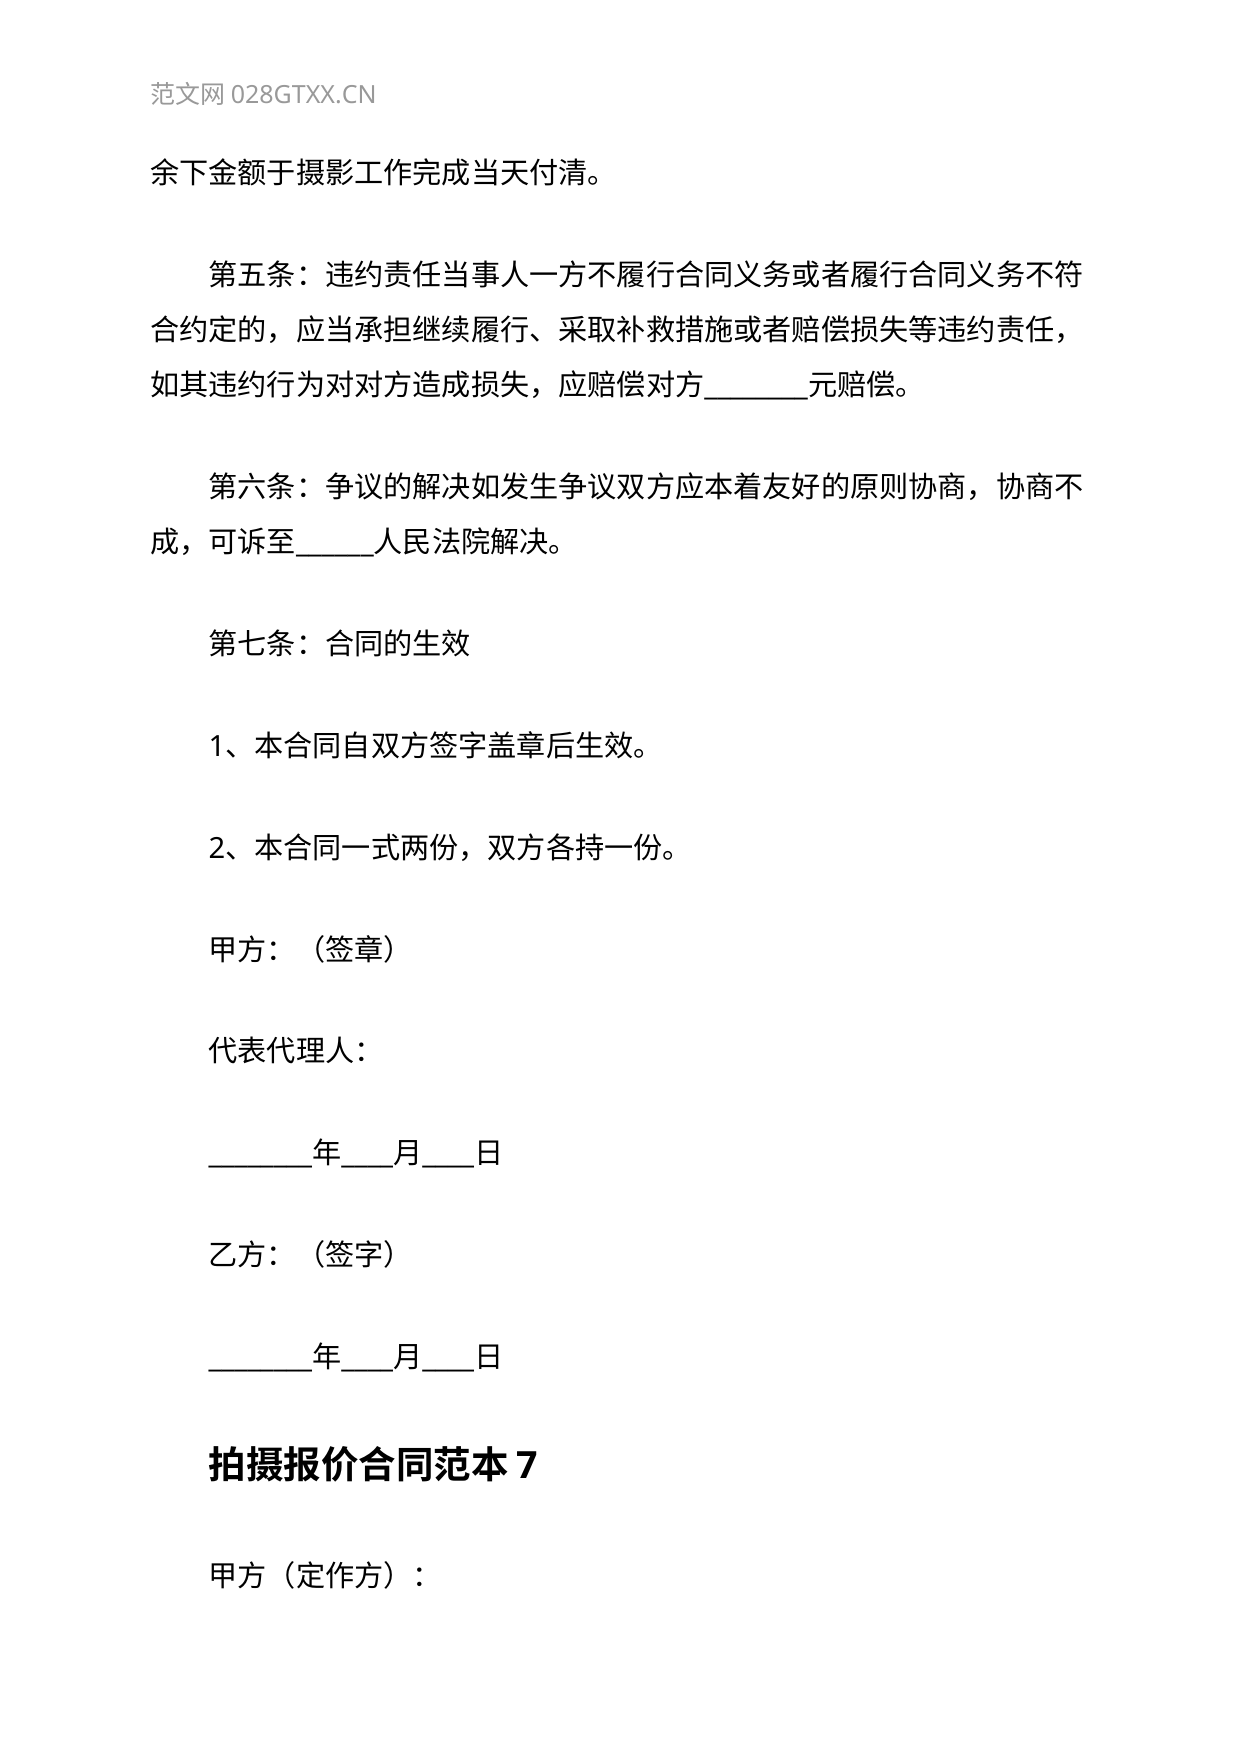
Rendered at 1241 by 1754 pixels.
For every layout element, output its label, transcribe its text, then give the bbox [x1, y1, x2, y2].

text 1、本合同自双方签字盖章后生效。 [150, 722, 1090, 764]
text ________年____月____日 [150, 1333, 1090, 1376]
text 甲方：（签章） [150, 926, 1090, 968]
text 第五条：违约责任当事人一方不履行合同义务或者履行合同义务不符合约定的，应当承担继续履行、采取补救措施或者赔偿损失等违约责任，如其违约行为对对方造成损失，应赔偿对方________元赔偿。 [150, 252, 1090, 404]
text 2、本合同一式两份，双方各持一份。 [150, 824, 1090, 867]
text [150, 150, 1090, 192]
text 第七条：合同的生效 [150, 620, 1090, 663]
text 甲方（定作方）： [150, 1553, 1090, 1595]
text ________年____月____日 [150, 1130, 1090, 1172]
text 代表代理人： [150, 1028, 1090, 1070]
text 第六条：争议的解决如发生争议双方应本着友好的原则协商，协商不成，可诉至______人民法院解决。 [150, 463, 1090, 561]
text 乙方：（签字） [150, 1232, 1090, 1274]
text 拍摄报价合同范本7 [150, 1435, 1090, 1490]
